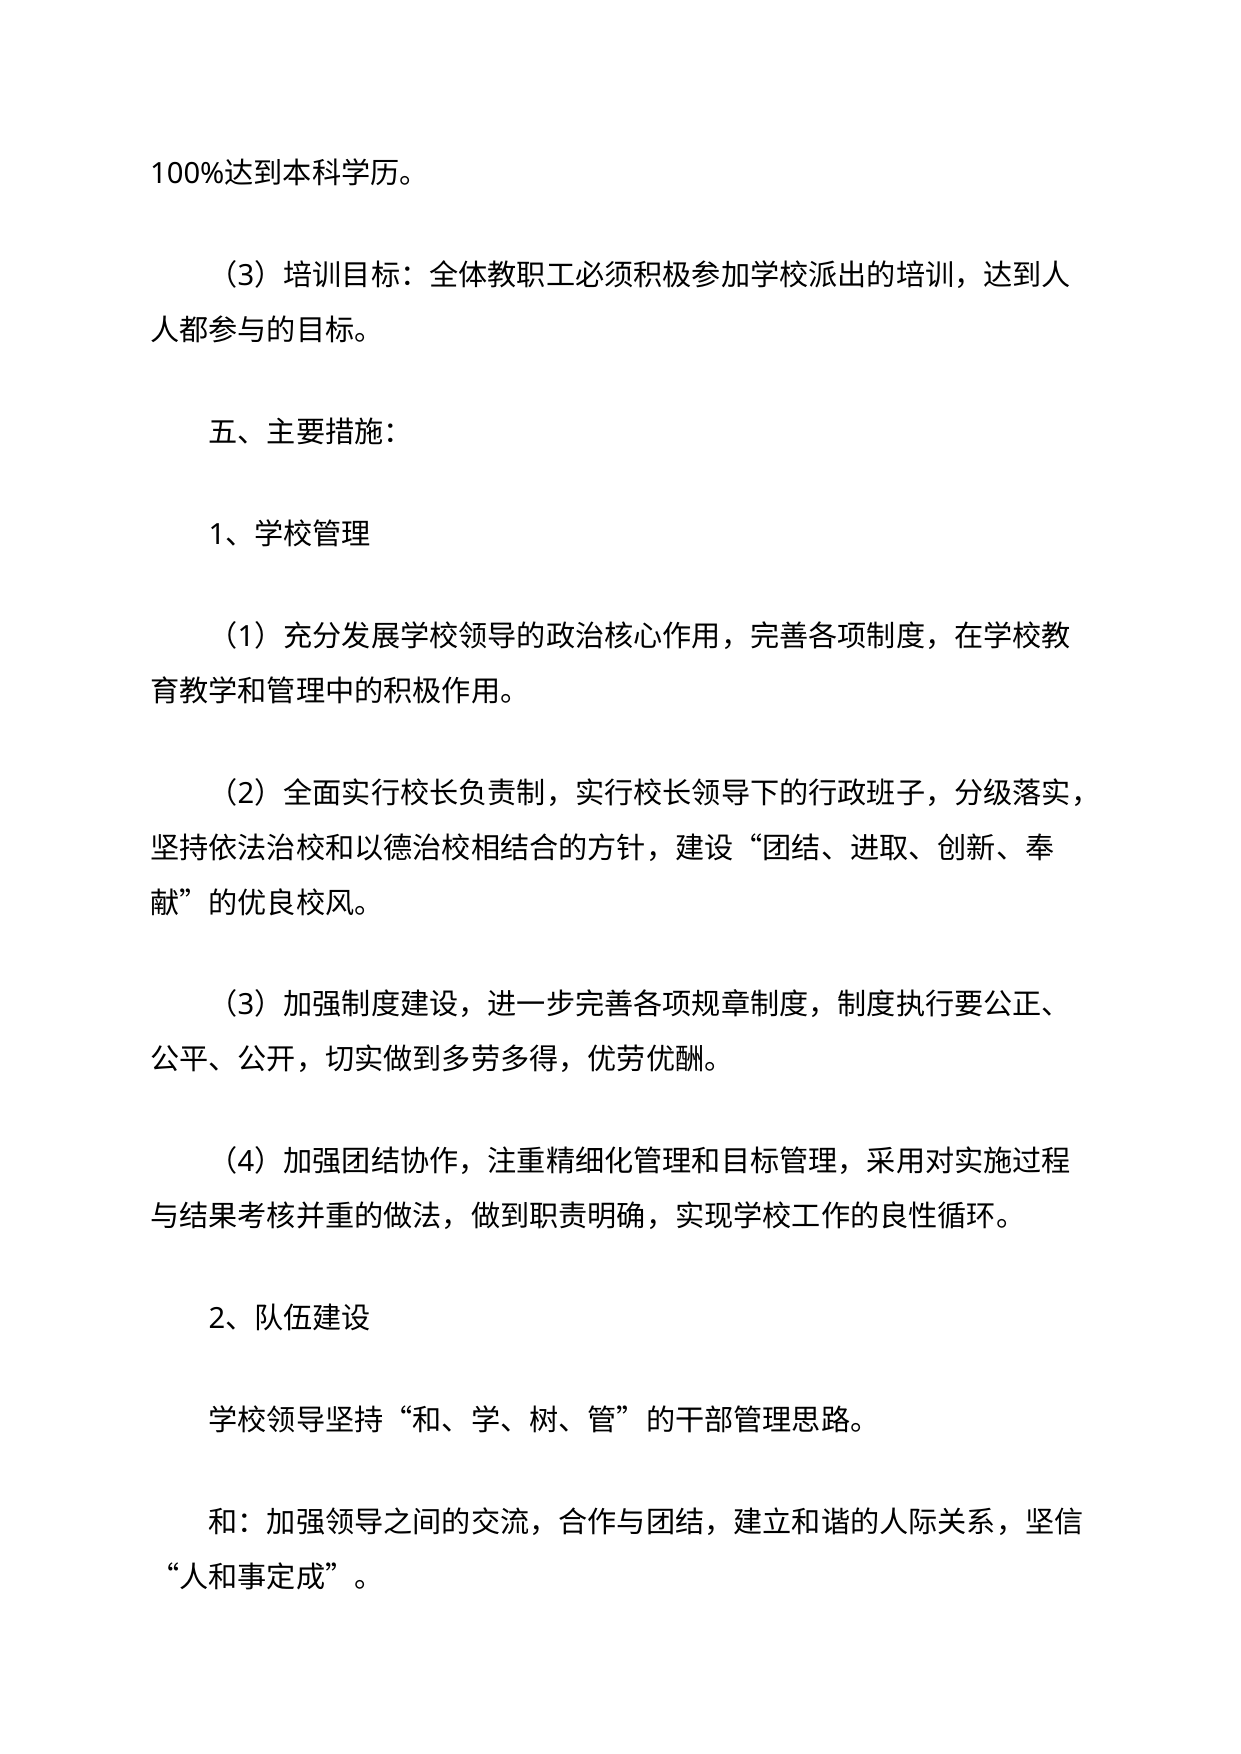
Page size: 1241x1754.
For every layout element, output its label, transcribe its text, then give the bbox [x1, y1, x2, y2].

text 学校领导坚持“和、学、树、管”的干部管理思路。 [150, 1396, 1090, 1439]
text （4）加强团结协作，注重精细化管理和目标管理，采用对实施过程与结果考核并重的做法，做到职责明确，实现学校工作的良性循环。 [150, 1138, 1090, 1235]
text （2）全面实行校长负责制，实行校长领导下的行政班子，分级落实，坚持依法治校和以德治校相结合的方针，建设“团结、进取、创新、奉献”的优良校风。 [150, 769, 1090, 921]
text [150, 150, 1090, 192]
text （3）培训目标：全体教职工必须积极参加学校派出的培训，达到人人都参与的目标。 [150, 252, 1090, 349]
text （1）充分发展学校领导的政治核心作用，完善各项制度，在学校教育教学和管理中的积极作用。 [150, 612, 1090, 710]
text 1、学校管理 [150, 511, 1090, 553]
text 2、队伍建设 [150, 1294, 1090, 1337]
text 和：加强领导之间的交流，合作与团结，建立和谐的人际关系，坚信“人和事定成”。 [150, 1498, 1090, 1595]
text 五、主要措施： [150, 409, 1090, 451]
text （3）加强制度建设，进一步完善各项规章制度，制度执行要公正、公平、公开，切实做到多劳多得，优劳优酬。 [150, 981, 1090, 1078]
